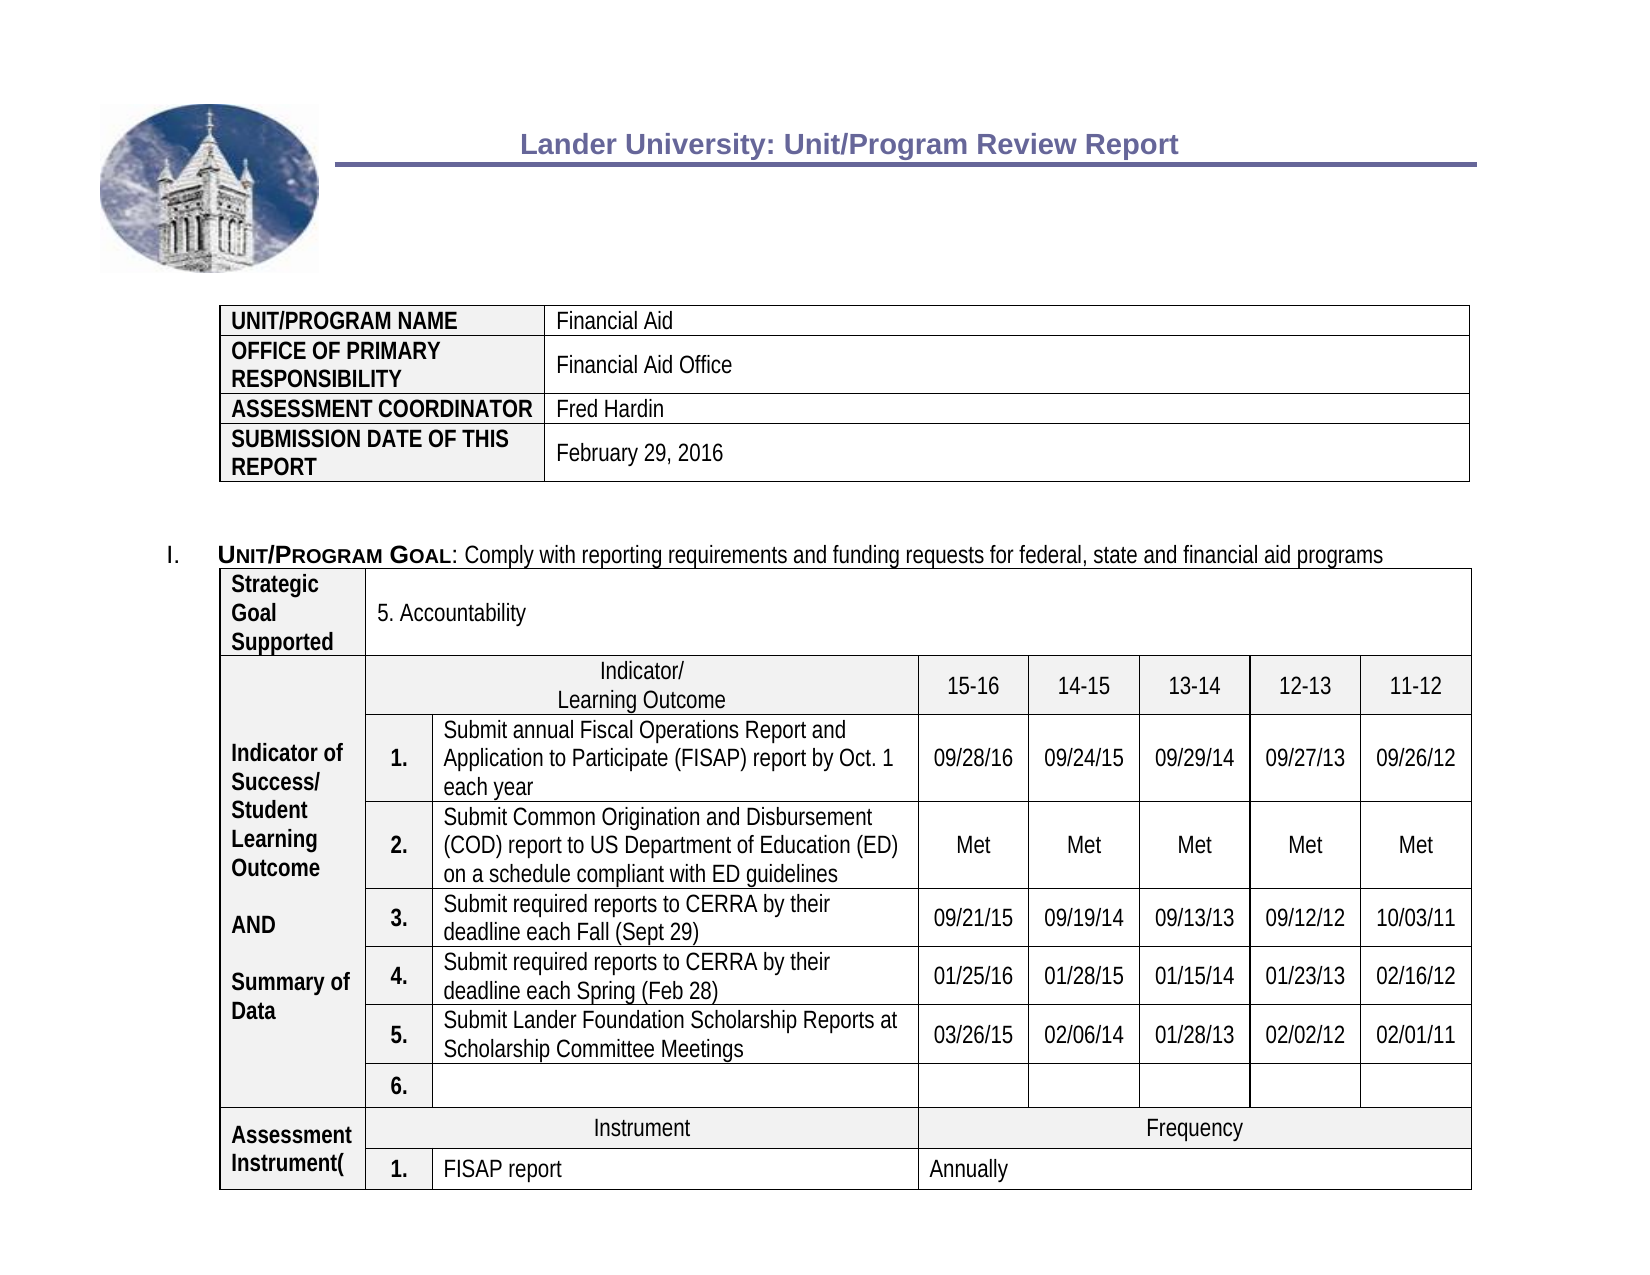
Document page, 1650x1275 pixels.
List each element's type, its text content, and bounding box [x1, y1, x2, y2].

table_cell Submit Lander Foundation Scholarship Reports at Scholarship Committee Meetings [433, 1005, 918, 1063]
table_cell [1029, 1064, 1139, 1107]
table_cell 09/24/15 [1029, 715, 1139, 801]
table_cell Met [1029, 802, 1139, 888]
table_cell 09/13/13 [1140, 889, 1249, 946]
table_cell 4. [366, 947, 432, 1004]
table_cell Submit annual Fiscal Operations Report and Application to Participate (FISAP) report by Oct. 1 each year [433, 715, 918, 801]
table_cell 09/12/12 [1251, 889, 1360, 946]
table_cell 09/21/15 [919, 889, 1028, 946]
table_cell 14-15 [1029, 656, 1139, 714]
table_cell 01/28/13 [1140, 1005, 1249, 1063]
table_cell 15-16 [919, 656, 1028, 714]
table_cell 09/27/13 [1251, 715, 1360, 801]
table_cell Fred Hardin [545, 394, 1469, 423]
table_cell [1361, 1064, 1471, 1107]
table_cell FISAP report [433, 1149, 918, 1189]
table_header [366, 569, 1471, 655]
table_cell 02/16/12 [1361, 947, 1471, 1004]
table_cell 1. [366, 715, 432, 801]
table_cell 1. [366, 1149, 432, 1189]
table_cell Frequency [919, 1108, 1471, 1148]
table_cell Assessment Instrument(s) and Frequency of Assessment [221, 1108, 365, 1189]
table_cell [433, 1064, 918, 1107]
table_cell Office of Primary Responsibility [221, 336, 544, 393]
table_cell 01/15/14 [1140, 947, 1249, 1004]
table_cell 6. [366, 1064, 432, 1107]
table_cell 01/28/15 [1029, 947, 1139, 1004]
table_cell 09/29/14 [1140, 715, 1249, 801]
table_cell Submit Common Origination and Disbursement (COD) report to US Department of Education (ED) on a schedule compliant with ED guidelines [433, 802, 918, 888]
table_cell 13-14 [1140, 656, 1249, 714]
table_cell [1251, 1064, 1360, 1107]
table_cell 02/06/14 [1029, 1005, 1139, 1063]
table_cell Indicator of Success/ Student Learning Outcome AND Summary of Data [221, 656, 365, 1107]
table_cell 11-12 [1361, 656, 1471, 714]
table_cell Submission Date of this Report [221, 424, 544, 481]
table_cell 09/28/16 [919, 715, 1028, 801]
table_cell Assessment Coordinator [221, 394, 544, 423]
table_cell 01/25/16 [919, 947, 1028, 1004]
table_cell 02/01/11 [1361, 1005, 1471, 1063]
table_header Strategic Goal Supported [221, 569, 365, 655]
table_header Unit/Program Name [221, 306, 544, 335]
table_cell Met [1251, 802, 1360, 888]
table_cell Met [919, 802, 1028, 888]
table_cell 09/26/12 [1361, 715, 1471, 801]
table_cell 03/26/15 [919, 1005, 1028, 1063]
table_cell 02/02/12 [1251, 1005, 1360, 1063]
table_cell Submit required reports to CERRA by their deadline each Fall (Sept 29) [433, 889, 918, 946]
table_cell 09/19/14 [1029, 889, 1139, 946]
table_cell Met [1140, 802, 1249, 888]
table_cell February 29, 2016 [545, 424, 1469, 481]
table_cell Submit required reports to CERRA by their deadline each Spring (Feb 28) [433, 947, 918, 1004]
table_cell 5. [366, 1005, 432, 1063]
table_cell 3. [366, 889, 432, 946]
table_cell 01/23/13 [1251, 947, 1360, 1004]
list Unit/Program Goal: Comply with reporting requirements and funding requests for federal, state and financial aid programs [180, 539, 1483, 568]
table_cell 12-13 [1251, 656, 1360, 714]
picture [100, 104, 319, 273]
table_header Financial Aid [545, 306, 1469, 335]
table_cell Indicator/ Learning Outcome [366, 656, 918, 714]
table_cell Financial Aid Office [545, 336, 1469, 393]
table_cell 10/03/11 [1361, 889, 1471, 946]
table_cell Met [1361, 802, 1471, 888]
table_cell 2. [366, 802, 432, 888]
table_cell [919, 1064, 1028, 1107]
table_cell [1140, 1064, 1249, 1107]
table_cell Instrument [366, 1108, 918, 1148]
table_cell Annually [919, 1149, 1471, 1189]
